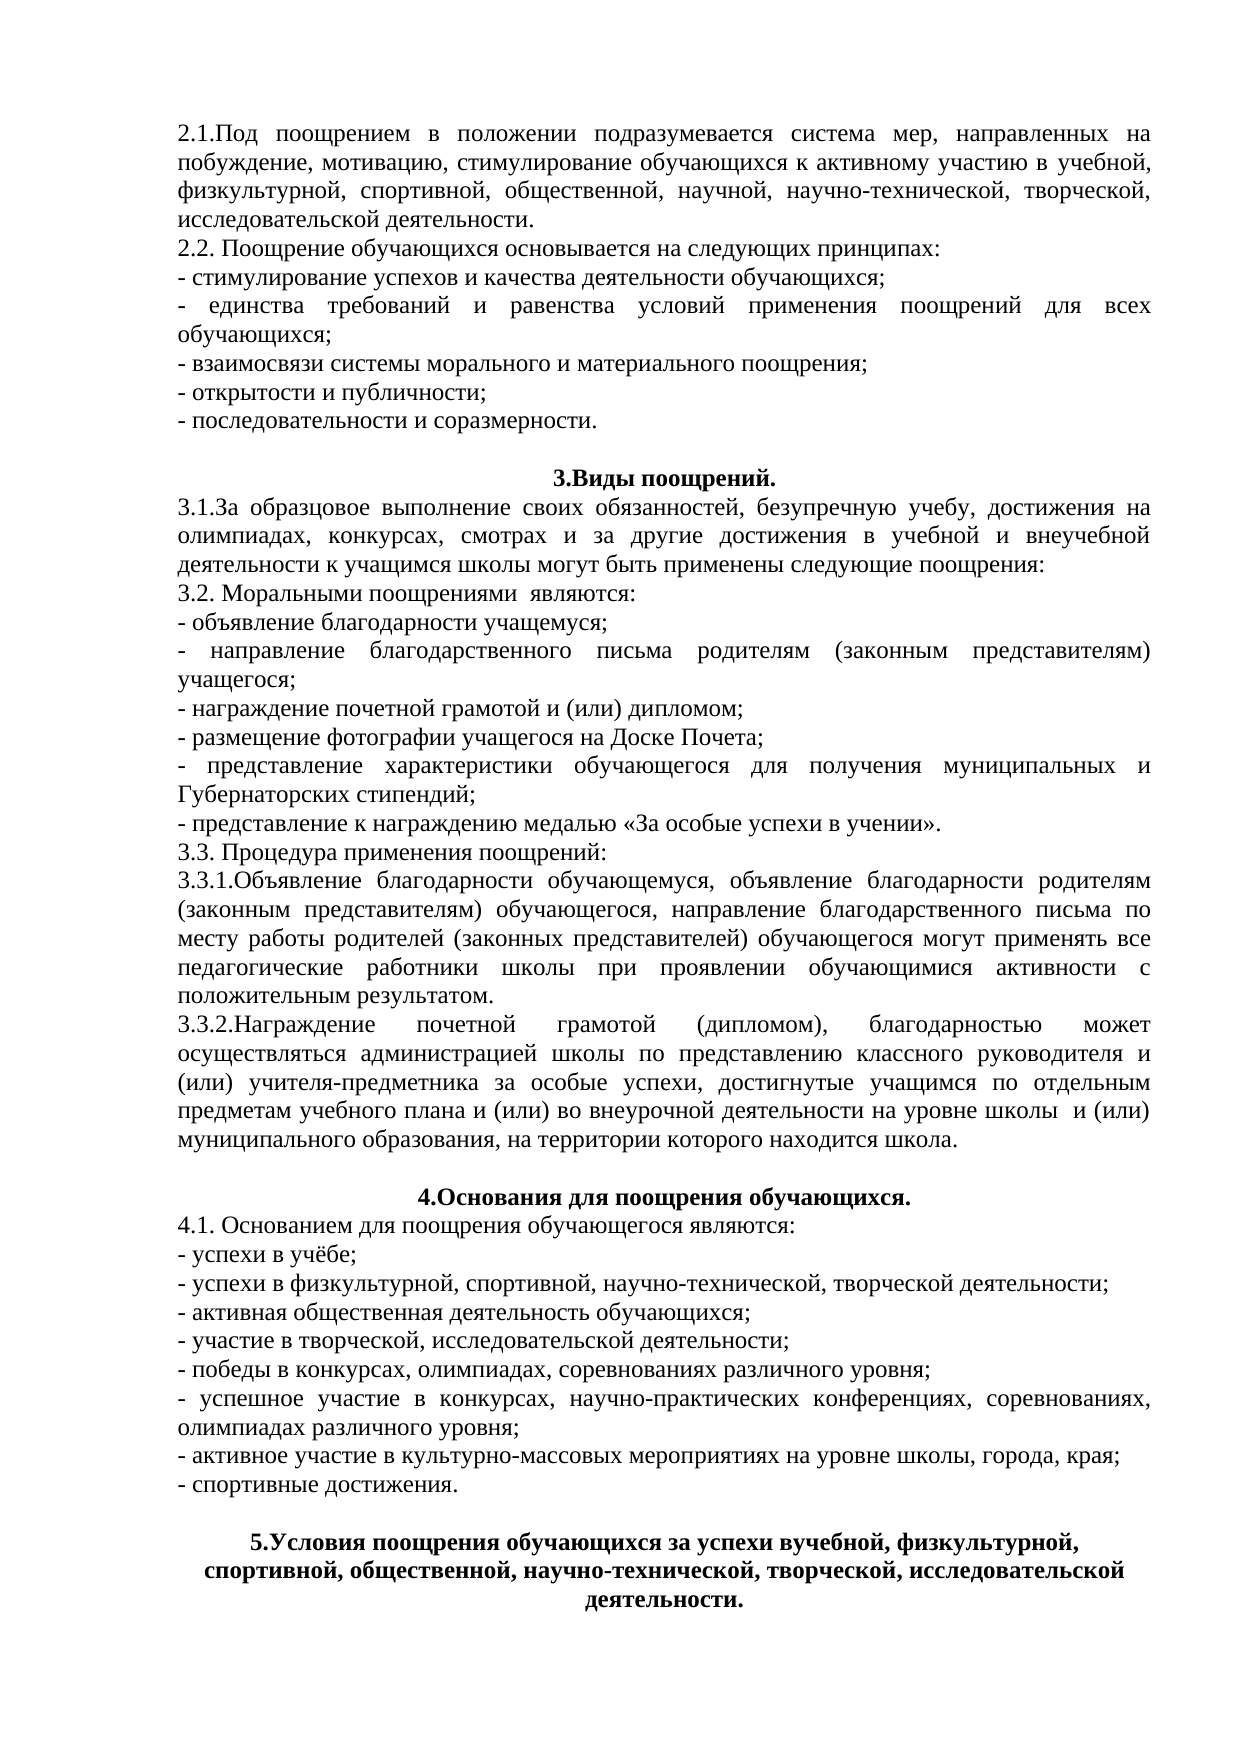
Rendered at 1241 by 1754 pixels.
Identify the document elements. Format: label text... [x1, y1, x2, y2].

text 4.1. Основанием для поощрения обучающегося являются: [177, 1211, 1152, 1239]
text - успешное участие в конкурсах, научно-практических конференциях, соревнованиях, олимпиадах различного уровня; [177, 1383, 1152, 1441]
text - активная общественная деятельность обучающихся; [177, 1297, 1152, 1326]
text - успехи в физкультурной, спортивной, научно-технической, творческой деятельности; [177, 1268, 1152, 1297]
text - стимулирование успехов и качества деятельности обучающихся; [177, 262, 1152, 291]
text - участие в творческой, исследовательской деятельности; [177, 1326, 1152, 1354]
text - представление к награждению медалью «За особые успехи в учении». [177, 808, 1152, 837]
text 3.2. Моральными поощрениями являются: [177, 578, 1152, 607]
text - награждение почетной грамотой и (или) дипломом; [177, 693, 1152, 722]
text - направление благодарственного письма родителям (законным представителям) учащегося; [177, 636, 1152, 693]
text - победы в конкурсах, олимпиадах, соревнованиях различного уровня; [177, 1354, 1152, 1383]
text 3.3.2.Награждение почетной грамотой (дипломом), благодарностью может осуществляться администрацией школы по представлению классного руководителя и (или) учителя-предметника за особые успехи, достигнутые учащимся по отдельным предметам учебного плана и (или) во внеурочной деятельности на уровне школы и (или) муниципального образования, на территории которого находится школа. [177, 1009, 1152, 1153]
text 3.1.За образцовое выполнение своих обязанностей, безупречную учебу, достижения на олимпиадах, конкурсах, смотрах и за другие достижения в учебной и внеучебной деятельности к учащимся школы могут быть применены следующие поощрения: [177, 492, 1152, 578]
text - успехи в учёбе; [177, 1239, 1152, 1268]
text - единства требований и равенства условий применения поощрений для всех обучающихся; [177, 291, 1152, 348]
text 4.Основания для поощрения обучающихся. [177, 1182, 1152, 1211]
text - взаимосвязи системы морального и материального поощрения; [177, 348, 1152, 377]
text 3.3.1.Объявление благодарности обучающемуся, объявление благодарности родителям (законным представителям) обучающегося, направление благодарственного письма по месту работы родителей (законных представителей) обучающегося могут применять все педагогические работники школы при проявлении обучающимися активности с положительным результатом. [177, 866, 1152, 1009]
text 2.2. Поощрение обучающихся основывается на следующих принципах: [177, 233, 1152, 262]
text - представление характеристики обучающегося для получения муниципальных и Губернаторских стипендий; [177, 751, 1152, 808]
text 5.Условия поощрения обучающихся за успехи вучебной, физкультурной, спортивной, общественной, научно-технической, творческой, исследовательской деятельности. [177, 1527, 1152, 1613]
text - размещение фотографии учащегося на Доске Почета; [177, 722, 1152, 751]
text - последовательности и соразмерности. [177, 406, 1152, 434]
text - открытости и публичности; [177, 377, 1152, 406]
text 3.3. Процедура применения поощрений: [177, 837, 1152, 866]
text 2.1.Под поощрением в положении подразумевается система мер, направленных на побуждение, мотивацию, стимулирование обучающихся к активному участию в учебной, физкультурной, спортивной, общественной, научной, научно-технической, творческой, исследовательской деятельности. [177, 147, 1152, 233]
text 3.Виды поощрений. [177, 463, 1152, 492]
text - активное участие в культурно-массовых мероприятиях на уровне школы, города, края; [177, 1441, 1152, 1469]
text - объявление благодарности учащемуся; [177, 607, 1152, 636]
text - спортивные достижения. [177, 1469, 1152, 1498]
